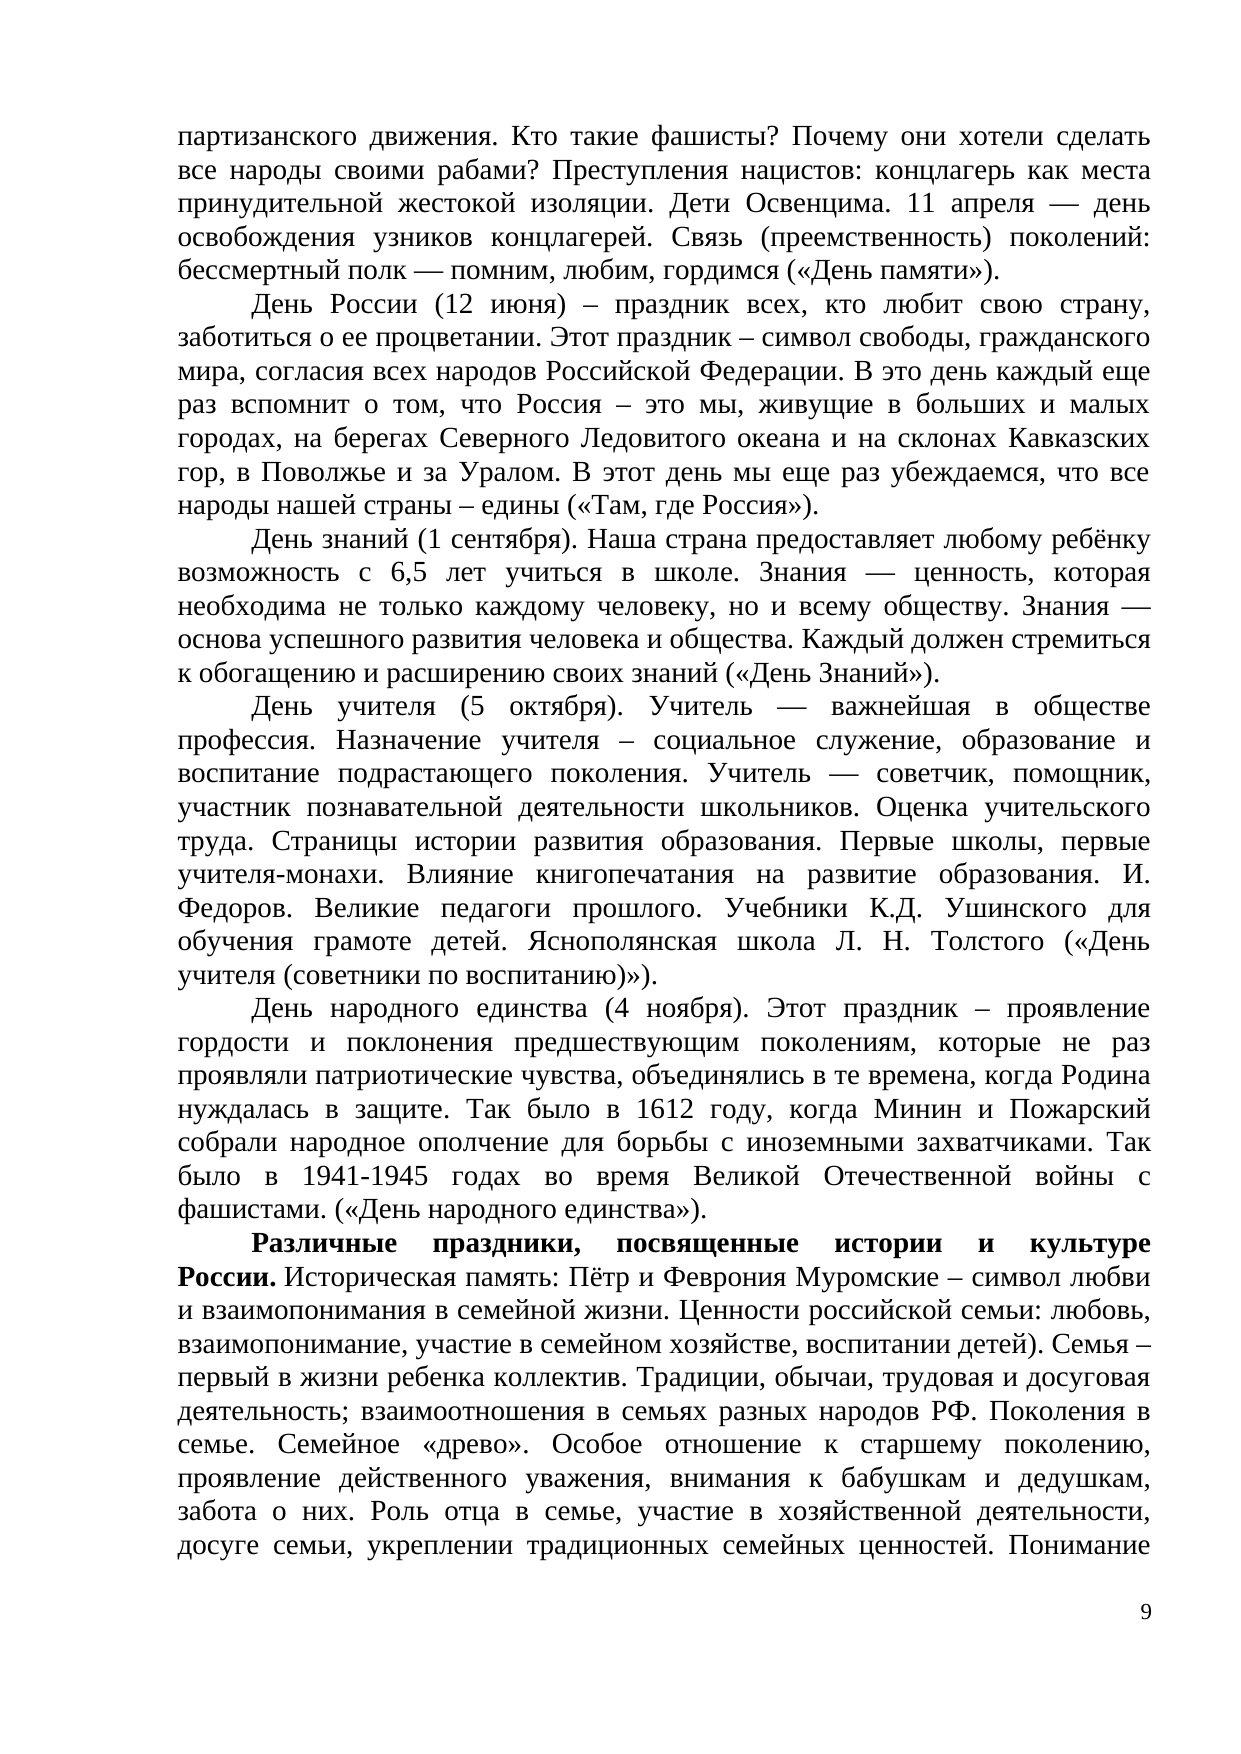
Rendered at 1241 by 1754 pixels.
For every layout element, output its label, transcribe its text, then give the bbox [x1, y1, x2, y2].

text День знаний (1 сентября). Наша страна предоставляет любому ребёнку возможность с 6,5 лет учиться в школе. Знания — ценность, которая необходима не только каждому человеку, но и всему обществу. Знания — основа успешного развития человека и общества. Каждый должен стремиться к обогащению и расширению своих знаний («День Знаний»). [177, 521, 1152, 688]
text День России (12 июня) – праздник всех, кто любит свою страну, заботиться о ее процветании. Этот праздник – символ свободы, гражданского мира, согласия всех народов Российской Федерации. В это день каждый еще раз вспомнит о том, что Россия – это мы, живущие в больших и малых городах, на берегах Северного Ледовитого океана и на склонах Кавказских гор, в Поволжье и за Уралом. В этот день мы еще раз убеждаемся, что все народы нашей страны – едины («Там, где Россия»). [177, 286, 1152, 521]
text День народного единства (4 ноября). Этот праздник – проявление гордости и поклонения предшествующим поколениям, которые не раз проявляли патриотические чувства, объединялись в те времена, когда Родина нуждалась в защите. Так было в 1612 году, когда Минин и Пожарский собрали народное ополчение для борьбы с иноземными захватчиками. Так было в 1941-1945 годах во время Великой Отечественной войны с фашистами. («День народного единства»). [177, 990, 1152, 1225]
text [177, 1225, 1152, 1561]
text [177, 118, 1152, 286]
text День учителя (5 октября). Учитель — важнейшая в обществе профессия. Назначение учителя – социальное служение, образование и воспитание подрастающего поколения. Учитель — советчик, помощник, участник познавательной деятельности школьников. Оценка учительского труда. Страницы истории развития образования. Первые школы, первые учителя-монахи. Влияние книгопечатания на развитие образования. И. Федоров. Великие педагоги прошлого. Учебники К.Д. Ушинского для обучения грамоте детей. Яснополянская школа Л. Н. Толстого («День учителя (советники по воспитанию)»). [177, 688, 1152, 990]
